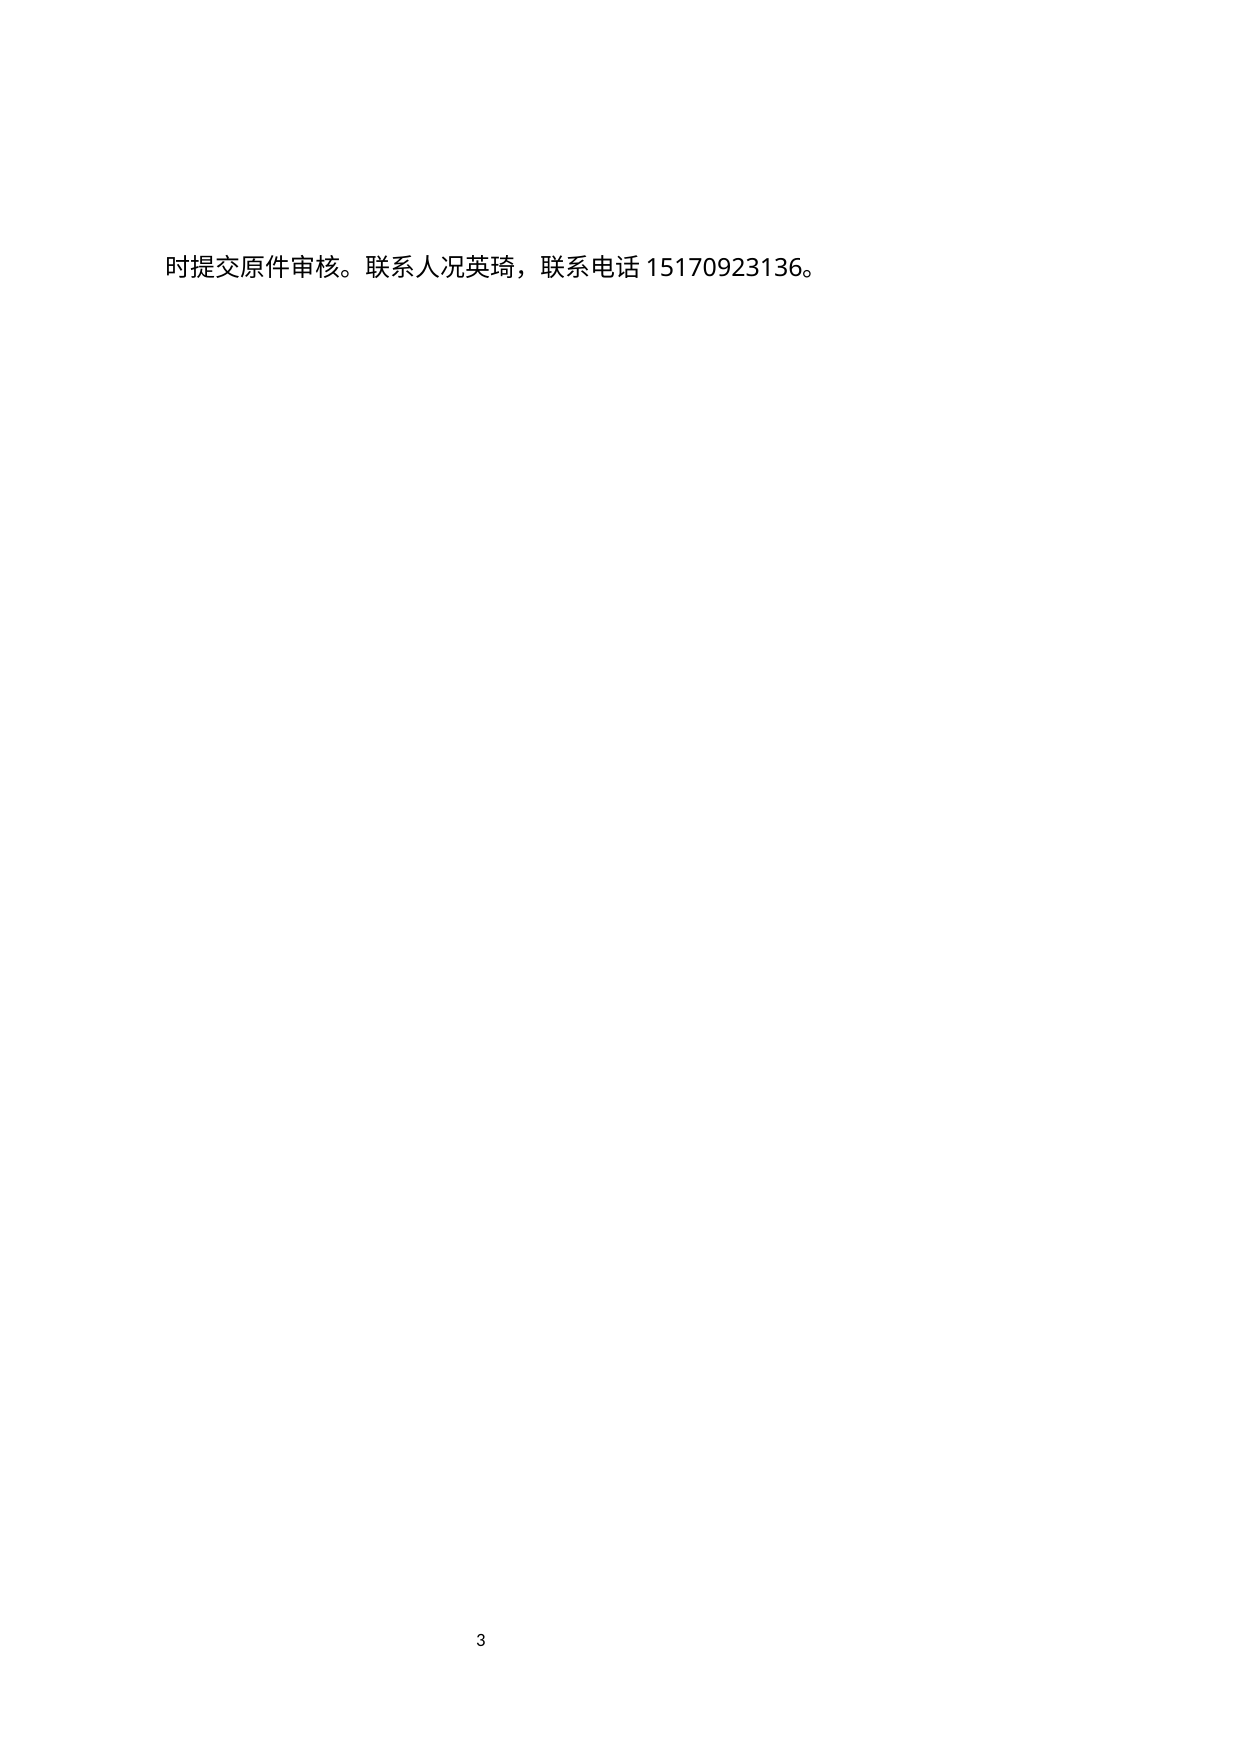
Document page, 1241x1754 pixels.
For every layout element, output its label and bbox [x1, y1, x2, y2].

text [165, 233, 1087, 298]
